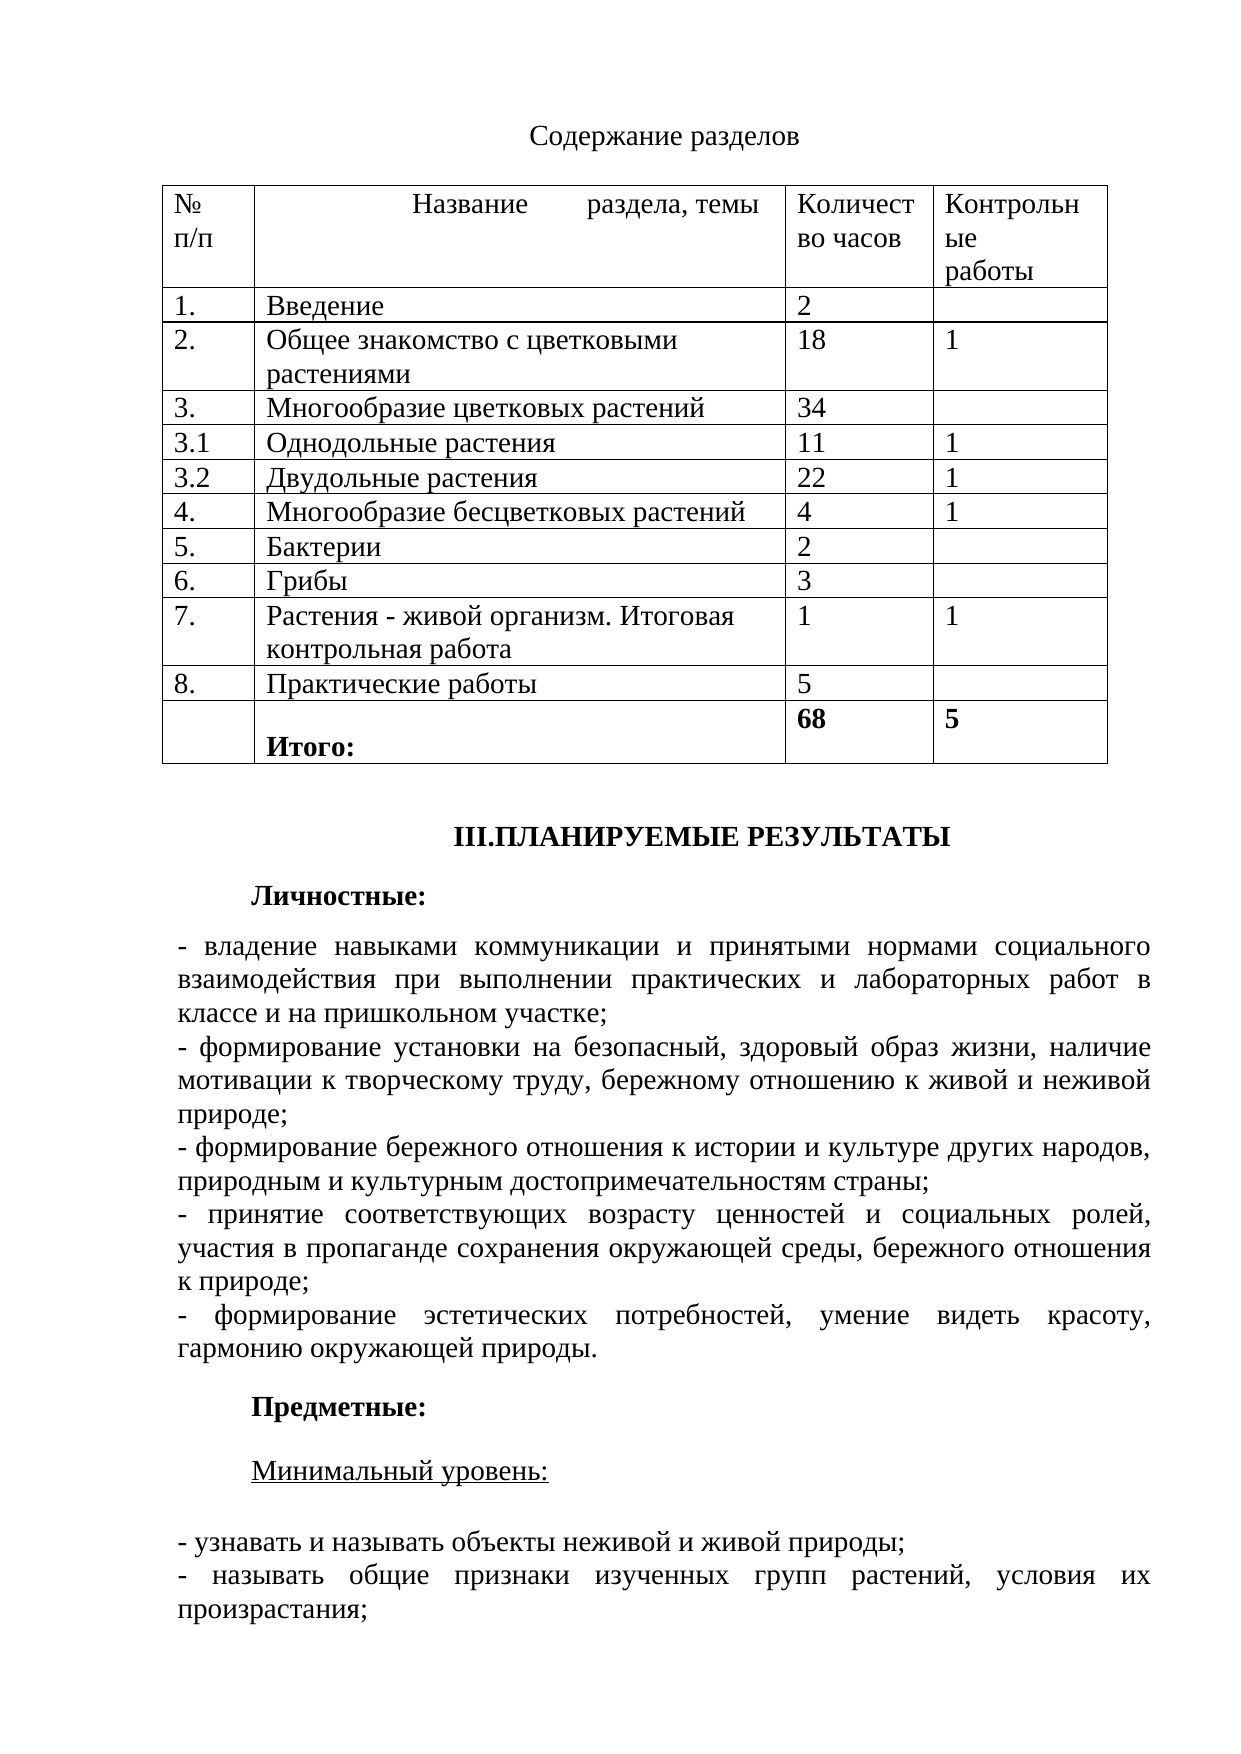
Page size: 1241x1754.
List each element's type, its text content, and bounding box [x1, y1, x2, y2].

table_cell 1 [786, 598, 933, 665]
table_cell Итого: [255, 701, 785, 762]
text - называть общие признаки изученных групп растений, условия их произрастания; [177, 1557, 1152, 1624]
table_cell [934, 391, 1107, 424]
text - формирование эстетических потребностей, умение видеть красоту, гармонию окружающей природы. [177, 1297, 1152, 1364]
table_cell 2. [163, 323, 254, 389]
text Минимальный уровень: [177, 1453, 1153, 1486]
subtitle III.ПЛАНИРУЕМЫЕ РЕЗУЛЬТАТЫ [252, 819, 1152, 853]
table_cell 5 [786, 666, 933, 700]
text Личностные: [177, 878, 1152, 911]
table_cell 2 [786, 529, 933, 562]
table_cell Введение [255, 288, 785, 321]
table_cell [934, 564, 1107, 597]
table_cell 5 [934, 701, 1107, 762]
table_cell 2 [786, 288, 933, 321]
table_cell 4. [163, 494, 254, 528]
table_cell 6. [163, 564, 254, 597]
table_cell 18 [786, 323, 933, 389]
text - формирование установки на безопасный, здоровый образ жизни, наличие мотивации к творческому труду, бережному отношению к живой и неживой природе; [177, 1029, 1152, 1129]
text - принятие соответствующих возрасту ценностей и социальных ролей, участия в пропаганде сохранения окружающей среды, бережного отношения к природе; [177, 1196, 1152, 1297]
table_cell 3 [786, 564, 933, 597]
table_cell 1 [934, 323, 1107, 389]
table_cell [934, 288, 1107, 321]
table_header Название раздела, темы [255, 186, 785, 287]
table_cell 22 [786, 460, 933, 493]
table_cell Практические работы [255, 666, 785, 700]
table_header Контрольные работы [934, 186, 1107, 287]
table_cell Многообразие цветковых растений [255, 391, 785, 424]
table_cell 3. [163, 391, 254, 424]
table_cell Однодольные растения [255, 425, 785, 459]
text - узнавать и называть объекты неживой и живой природы; [177, 1524, 1152, 1557]
table_header Количество часов [786, 186, 933, 287]
table_cell Бактерии [255, 529, 785, 562]
table_cell Общее знакомство с цветковыми растениями [255, 323, 785, 389]
table_cell [163, 701, 254, 762]
table_cell [934, 529, 1107, 562]
table_cell 3.2 [163, 460, 254, 493]
text Содержание разделов [177, 118, 1152, 152]
table_cell 1 [934, 425, 1107, 459]
table_cell Многообразие бесцветковых растений [255, 494, 785, 528]
table_cell 1. [163, 288, 254, 321]
text - владение навыками коммуникации и принятыми нормами социального взаимодействия при выполнении практических и лабораторных работ в классе и на пришкольном участке; [177, 928, 1152, 1029]
table_header № п/п [163, 186, 254, 287]
table_cell 1 [934, 598, 1107, 665]
table_cell [934, 666, 1107, 700]
table_cell 5. [163, 529, 254, 562]
table_cell Растения - живой организм. Итоговая контрольная работа [255, 598, 785, 665]
text Предметные: [251, 1389, 1152, 1423]
table_cell 1 [934, 494, 1107, 528]
table_cell 34 [786, 391, 933, 424]
table_cell 7. [163, 598, 254, 665]
table_cell 8. [163, 666, 254, 700]
table_cell 3.1 [163, 425, 254, 459]
text - формирование бережного отношения к истории и культуре других народов, природным и культурным достопримечательностям страны; [177, 1129, 1152, 1196]
table_cell 4 [786, 494, 933, 528]
table_cell 11 [786, 425, 933, 459]
table_cell Грибы [255, 564, 785, 597]
table_cell 68 [786, 701, 933, 762]
table_cell 1 [934, 460, 1107, 493]
table_cell Двудольные растения [255, 460, 785, 493]
